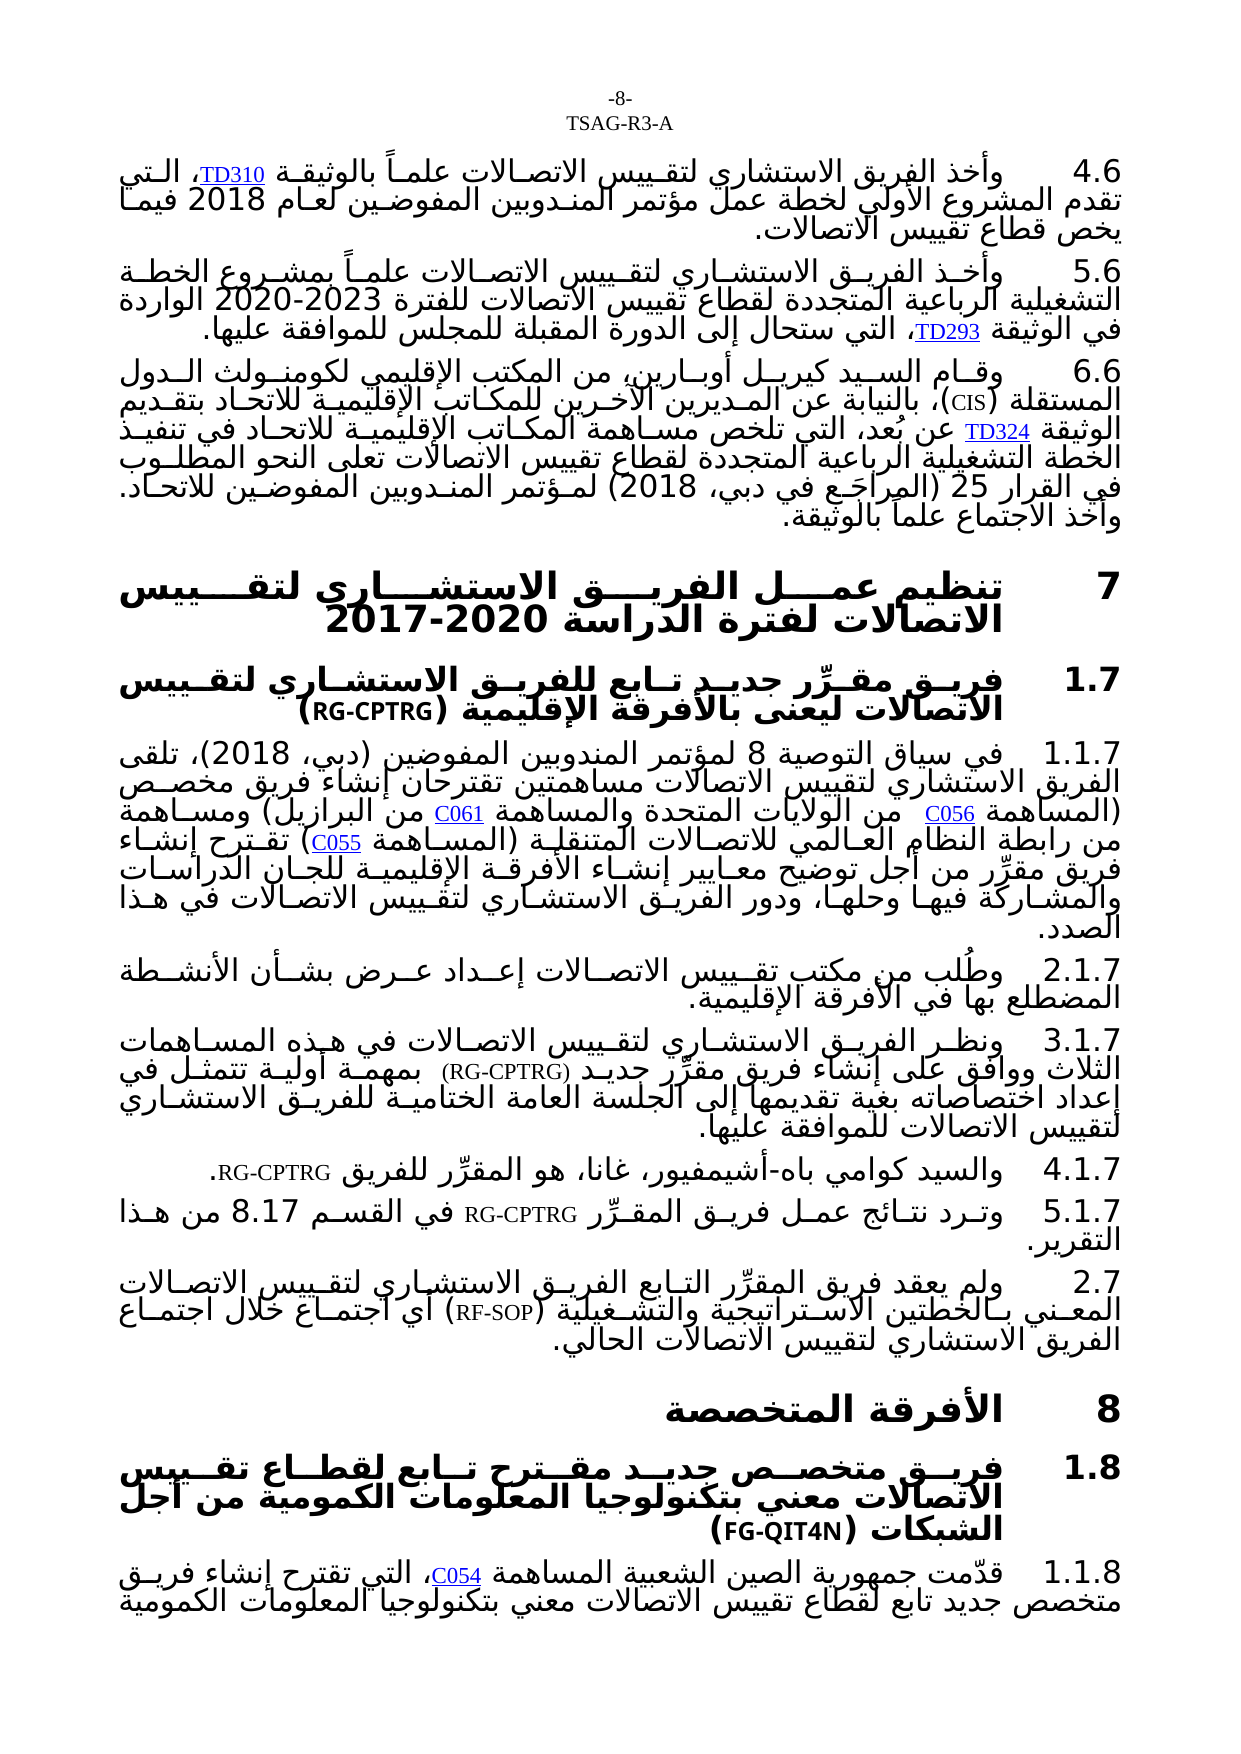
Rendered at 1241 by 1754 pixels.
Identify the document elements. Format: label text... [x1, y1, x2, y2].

text 4.6 وأخذ الفريق الاستشاري لتقييس الاتصالات علماً بالوثيقة TD310، التي تقدم المشروع الأولي لخطة عمل مؤتمر المندوبين المفوضين لعام 2018 فيما يخص قطاع تقييس الاتصالات. [118, 159, 1122, 247]
text 4.1.7 والسيد كوامي باه-أشيمفيور، غانا، هو المقرِّر للفريق RG-CPTRG. [459, 1158, 901, 1187]
text 5.1.7 وترد نتائج عمل فريق المقرِّر RG-CPTRG في القسم 8.17 من هذا التقرير. [118, 1199, 1122, 1257]
subtitle 1.8 فريق متخصص جديد مقترح تابع لقطاع تقييس الاتصالات معني بتكنولوجيا المعلومات الكمومية من أجل الشبكات (FG-QIT4N) [118, 1455, 1122, 1548]
text 5.6 وأخذ الفريق الاستشاري لتقييس الاتصالات علماً بمشروع الخطة التشغيلية الرباعية المتجددة لقطاع تقييس الاتصالات للفترة 2023-2020 الواردة في الوثيقة TD293، التي ستحال إلى الدورة المقبلة للمجلس للموافقة عليها. [118, 259, 1122, 347]
subtitle 8 الأفرقة المتخصصة [118, 1395, 1122, 1430]
text 2.7 ولم يعقد فريق المقرِّر التابع الفريق الاستشاري لتقييس الاتصالات المعني بالخطتين الاستراتيجية والتشغيلية (RF-SOP) أي اجتماع خلال اجتماع الفريق الاستشاري لتقييس الاتصالات الحالي. [118, 1270, 1122, 1357]
text 3.1.7 ونظر الفريق الاستشاري لتقييس الاتصالات في هذه المساهمات الثلاث ووافق على إنشاء فريق مقرِّر جديد (RG-CPTRG) بمهمة أولية تتمثل في إعداد اختصاصاته بغية تقديمها إلى الجلسة العامة الختامية للفريق الاستشاري لتقييس الاتصالات للموافقة عليها. [118, 1028, 1122, 1145]
text 2.1.7 وطُلب من مكتب تقييس الاتصالات إعداد عرض بشأن الأنشطة المضطلع بها في الأفرقة الإقليمية. [118, 958, 1122, 1016]
text 4.1.7 والسيد كوامي باه-أشيمفيور، غانا، هو المقرِّر للفريق RG-CPTRG. [883, 1158, 1122, 1187]
text 4.1.7 والسيد كوامي باه-أشيمفيور، غانا، هو المقرِّر للفريق RG-CPTRG. [118, 1158, 413, 1187]
text 6.6 وقام السيد كيريل أوبارين، من المكتب الإقليمي لكومنولث الدول المستقلة (CIS)، بالنيابة عن المديرين الآخرين للمكاتب الإقليمية للاتحاد بتقديم الوثيقة TD324 عن بُعد، التي تلخص مساهمة المكاتب الإقليمية للاتحاد في تنفيذ الخطة التشغيلية الرباعية المتجددة لقطاع تقييس الاتصالات تعلى النحو المطلوب في القرار 25 (المراجَع في دبي، 2018) لمؤتمر المندوبين المفوضين للاتحاد. وأخذ الاجتماع علماً بالوثيقة. [118, 359, 1122, 534]
text 1.1.7 في سياق التوصية 8 لمؤتمر المندوبين المفوضين (دبي، 2018)، تلقى الفريق الاستشاري لتقييس الاتصالات مساهمتين تقترحان إنشاء فريق مخصص (المساهمة C056 من الولايات المتحدة والمساهمة C061 من البرازيل) ومساهمة من رابطة النظام العالمي للاتصالات المتنقلة (المساهمة C055) تقترح إنشاء فريق مقرِّر من أجل توضيح معايير إنشاء الأفرقة الإقليمية للجان الدراسات والمشاركة فيها وحلها، ودور الفريق الاستشاري لتقييس الاتصالات في هذا الصدد. [118, 741, 1122, 945]
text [118, 1561, 1122, 1619]
subtitle 7 تنظيم عمل الفريق الاستشاري لتقييس الاتصالات لفترة الدراسة 2020-2017 [118, 572, 1122, 642]
subtitle 1.7 فريق مقرِّر جديد تابع للفريق الاستشاري لتقييس الاتصالات ليعنى بالأفرقة الإقليمية (RG-CPTRG) [118, 667, 1122, 729]
